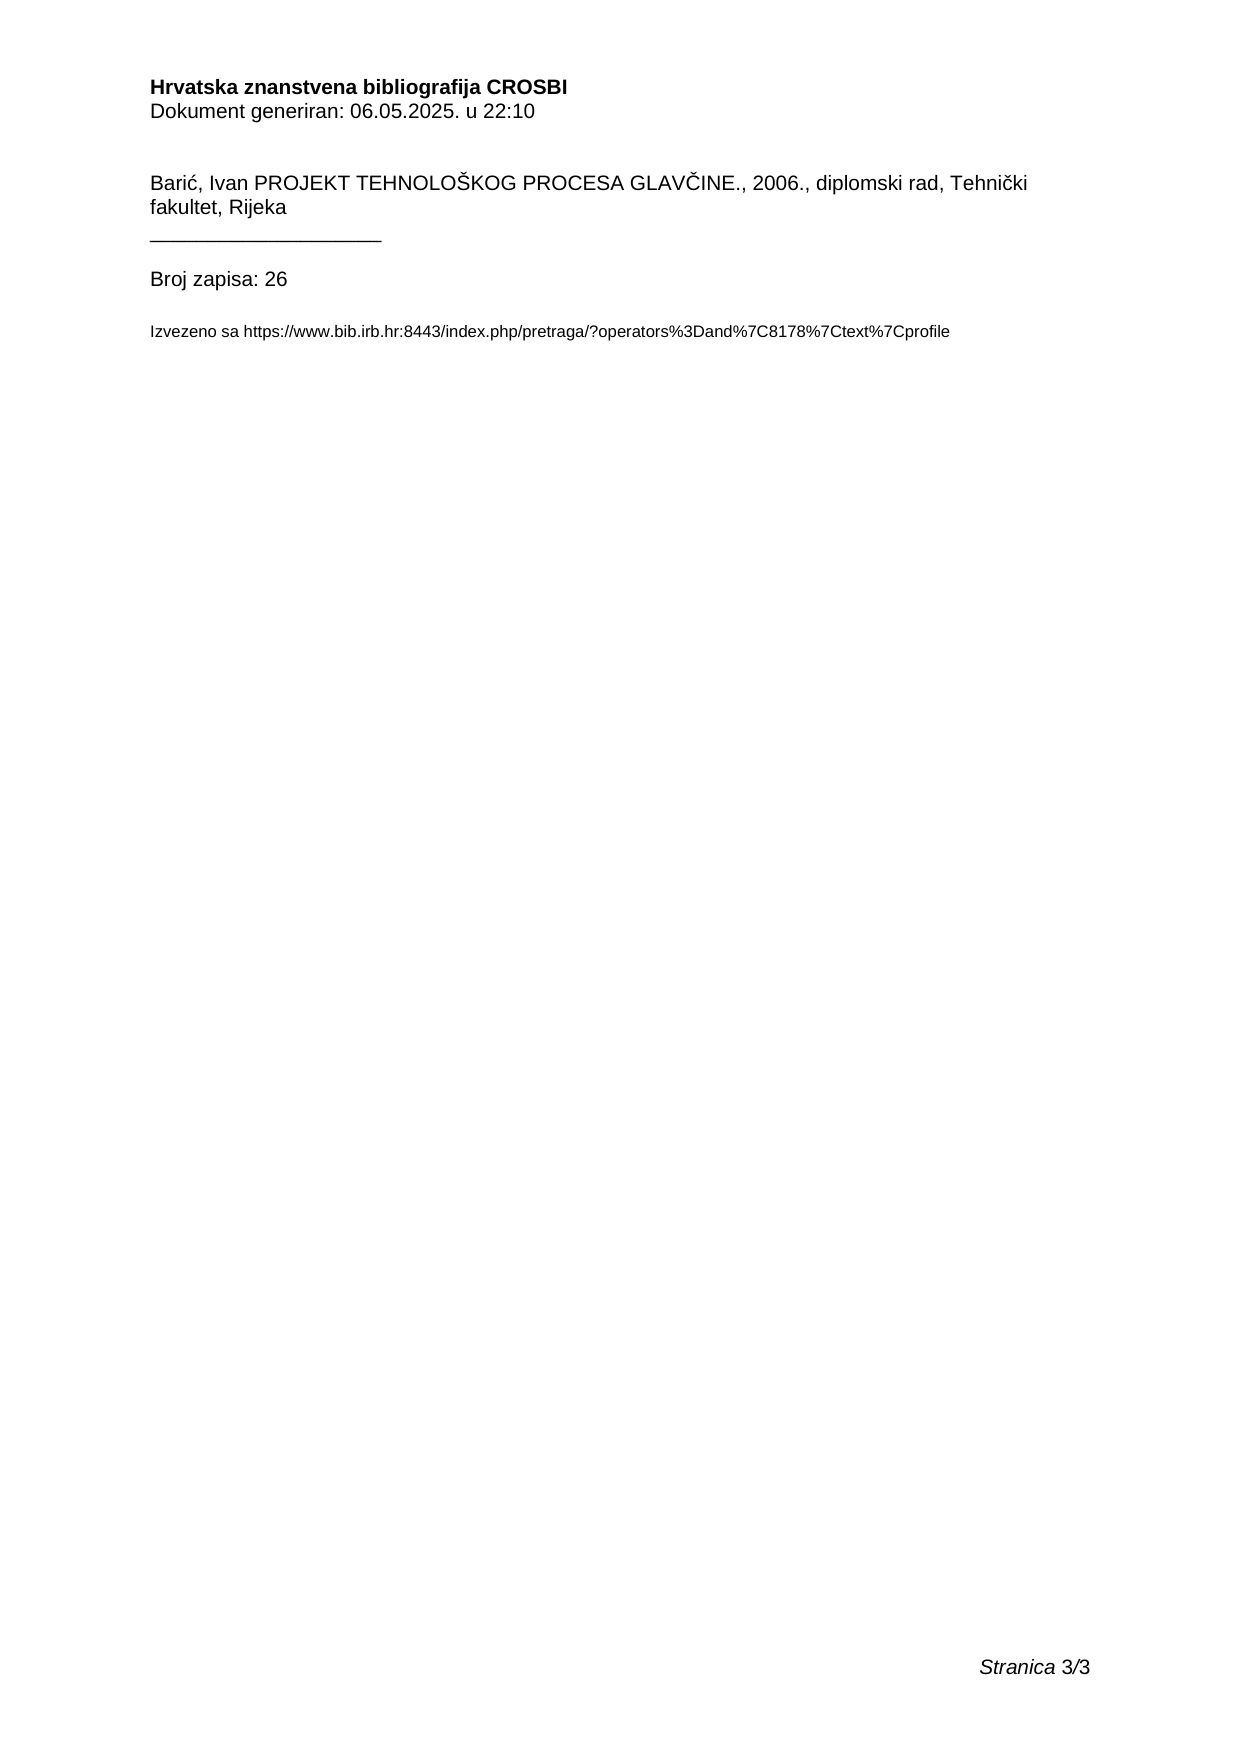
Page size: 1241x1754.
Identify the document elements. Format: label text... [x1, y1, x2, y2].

text Barić, Ivan [150, 171, 1090, 219]
text Izvezeno sa https://www.bib.irb.hr:8443/index.php/pretraga/?operators%3Dand%7C8178%7Ctext%7Cprofile [150, 322, 1090, 341]
text Broj zapisa: 26 [150, 267, 1090, 291]
text ____________________ [150, 219, 1090, 243]
